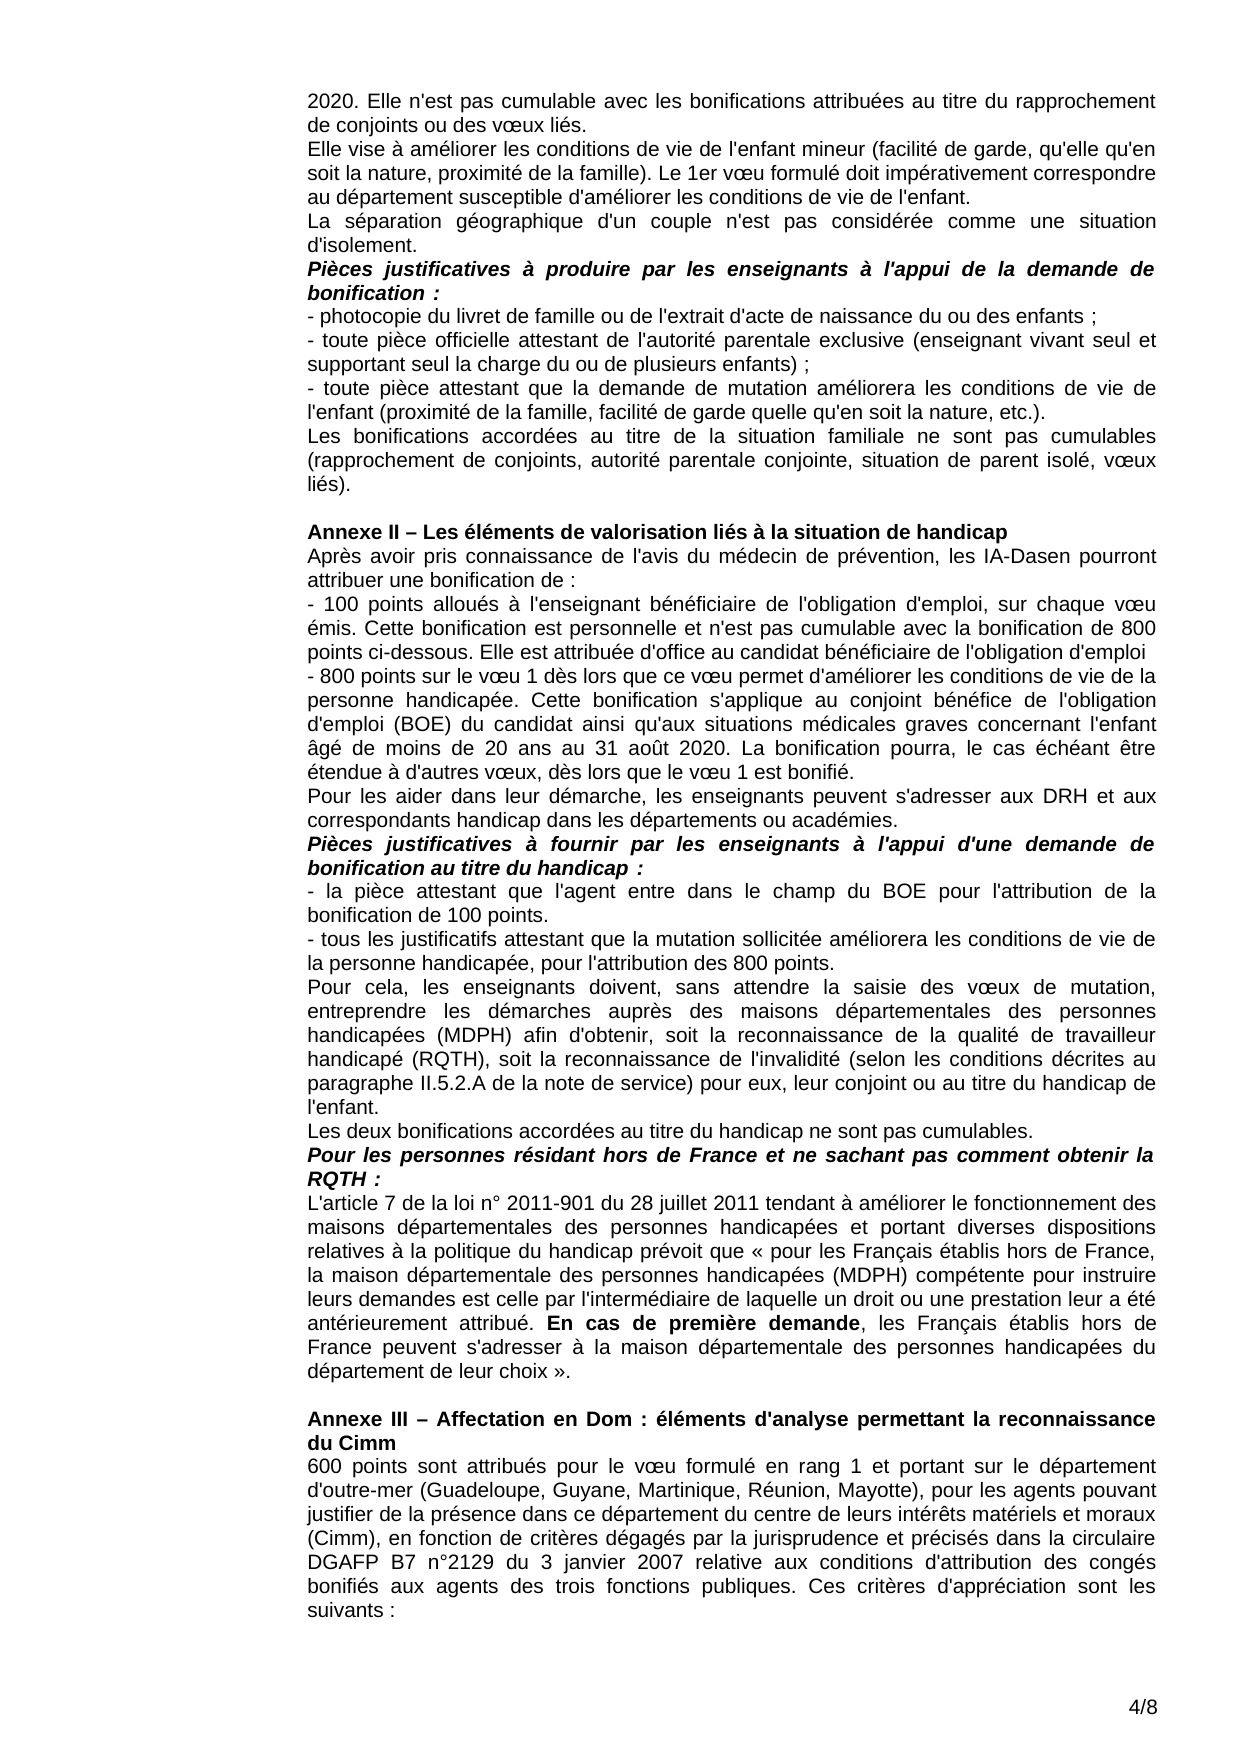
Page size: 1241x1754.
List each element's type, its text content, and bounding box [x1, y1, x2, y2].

text Les deux bonifications accordées au titre du handicap ne sont pas cumulables. [307, 1119, 1157, 1143]
text - toute pièce officielle attestant de l'autorité parentale exclusive (enseignant vivant seul et supportant seul la charge du ou de plusieurs enfants) ; [307, 328, 1157, 376]
text - photocopie du livret de famille ou de l'extrait d'acte de naissance du ou des enfants ; [307, 304, 1157, 328]
text - 800 points sur le vœu 1 dès lors que ce vœu permet d'améliorer les conditions de vie de la personne handicapée. Cette bonification s'applique au conjoint bénéfice de l'obligation d'emploi (BOE) du candidat ainsi qu'aux situations médicales graves concernant l'enfant âgé de moins de 20 ans au 31 août 2020. La bonification pourra, le cas échéant être étendue à d'autres vœux, dès lors que le vœu 1 est bonifié. [307, 664, 1157, 783]
text Pour les personnes résidant hors de France et ne sachant pas comment obtenir la RQTH : [307, 1143, 1157, 1191]
text L'article 7 de la loi n° 2011-901 du 28 juillet 2011 tendant à améliorer le fonctionnement des maisons départementales des personnes handicapées et portant diverses dispositions relatives à la politique du handicap prévoit que « pour les Français établis hors de France, la maison départementale des personnes handicapées (MDPH) compétente pour instruire leurs demandes est celle par l'intermédiaire de laquelle un droit ou une prestation leur a été antérieurement attribué. En cas de première demande, les Français établis hors de France peuvent s'adresser à la maison départementale des personnes handicapées du département de leur choix ». [307, 1191, 1157, 1382]
text Pour les aider dans leur démarche, les enseignants peuvent s'adresser aux DRH et aux correspondants handicap dans les départements ou académies. [307, 783, 1157, 831]
text Annexe III – Affectation en Dom : éléments d'analyse permettant la reconnaissance du Cimm [307, 1406, 1157, 1454]
text Les bonifications accordées au titre de la situation familiale ne sont pas cumulables (rapprochement de conjoints, autorité parentale conjointe, situation de parent isolé, vœux liés). [307, 424, 1157, 496]
text Pour cela, les enseignants doivent, sans attendre la saisie des vœux de mutation, entreprendre les démarches auprès des maisons départementales des personnes handicapées (MDPH) afin d'obtenir, soit la reconnaissance de la qualité de travailleur handicapé (RQTH), soit la reconnaissance de l'invalidité (selon les conditions décrites au paragraphe II.5.2.A de la note de service) pour eux, leur conjoint ou au titre du handicap de l'enfant. [307, 975, 1157, 1119]
text Annexe II – Les éléments de valorisation liés à la situation de handicap [307, 520, 1157, 544]
text 600 points sont attribués pour le vœu formulé en rang 1 et portant sur le département d'outre-mer (Guadeloupe, Guyane, Martinique, Réunion, Mayotte), pour les agents pouvant justifier de la présence dans ce département du centre de leurs intérêts matériels et moraux (Cimm), en fonction de critères dégagés par la jurisprudence et précisés dans la circulaire DGAFP B7 n°2129 du 3 janvier 2007 relative aux conditions d'attribution des congés bonifiés aux agents des trois fonctions publiques. Ces critères d'appréciation sont les suivants : [307, 1454, 1157, 1622]
text - la pièce attestant que l'agent entre dans le champ du BOE pour l'attribution de la bonification de 100 points. [307, 879, 1157, 927]
text - toute pièce attestant que la demande de mutation améliorera les conditions de vie de l'enfant (proximité de la famille, facilité de garde quelle qu'en soit la nature, etc.). [307, 376, 1157, 424]
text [307, 89, 1157, 137]
text La séparation géographique d'un couple n'est pas considérée comme une situation d'isolement. [307, 208, 1157, 256]
text - tous les justificatifs attestant que la mutation sollicitée améliorera les conditions de vie de la personne handicapée, pour l'attribution des 800 points. [307, 927, 1157, 975]
text Pièces justificatives à fournir par les enseignants à l'appui d'une demande de bonification au titre du handicap : [307, 831, 1157, 879]
text - 100 points alloués à l'enseignant bénéficiaire de l'obligation d'emploi, sur chaque vœu émis. Cette bonification est personnelle et n'est pas cumulable avec la bonification de 800 points ci-dessous. Elle est attribuée d'office au candidat bénéficiaire de l'obligation d'emploi [307, 592, 1157, 664]
text Pièces justificatives à produire par les enseignants à l'appui de la demande de bonification : [307, 256, 1157, 304]
text Elle vise à améliorer les conditions de vie de l'enfant mineur (facilité de garde, qu'elle qu'en soit la nature, proximité de la famille). Le 1er vœu formulé doit impérativement correspondre au département susceptible d'améliorer les conditions de vie de l'enfant. [307, 137, 1157, 208]
text Après avoir pris connaissance de l'avis du médecin de prévention, les IA-Dasen pourront attribuer une bonification de : [307, 544, 1157, 592]
